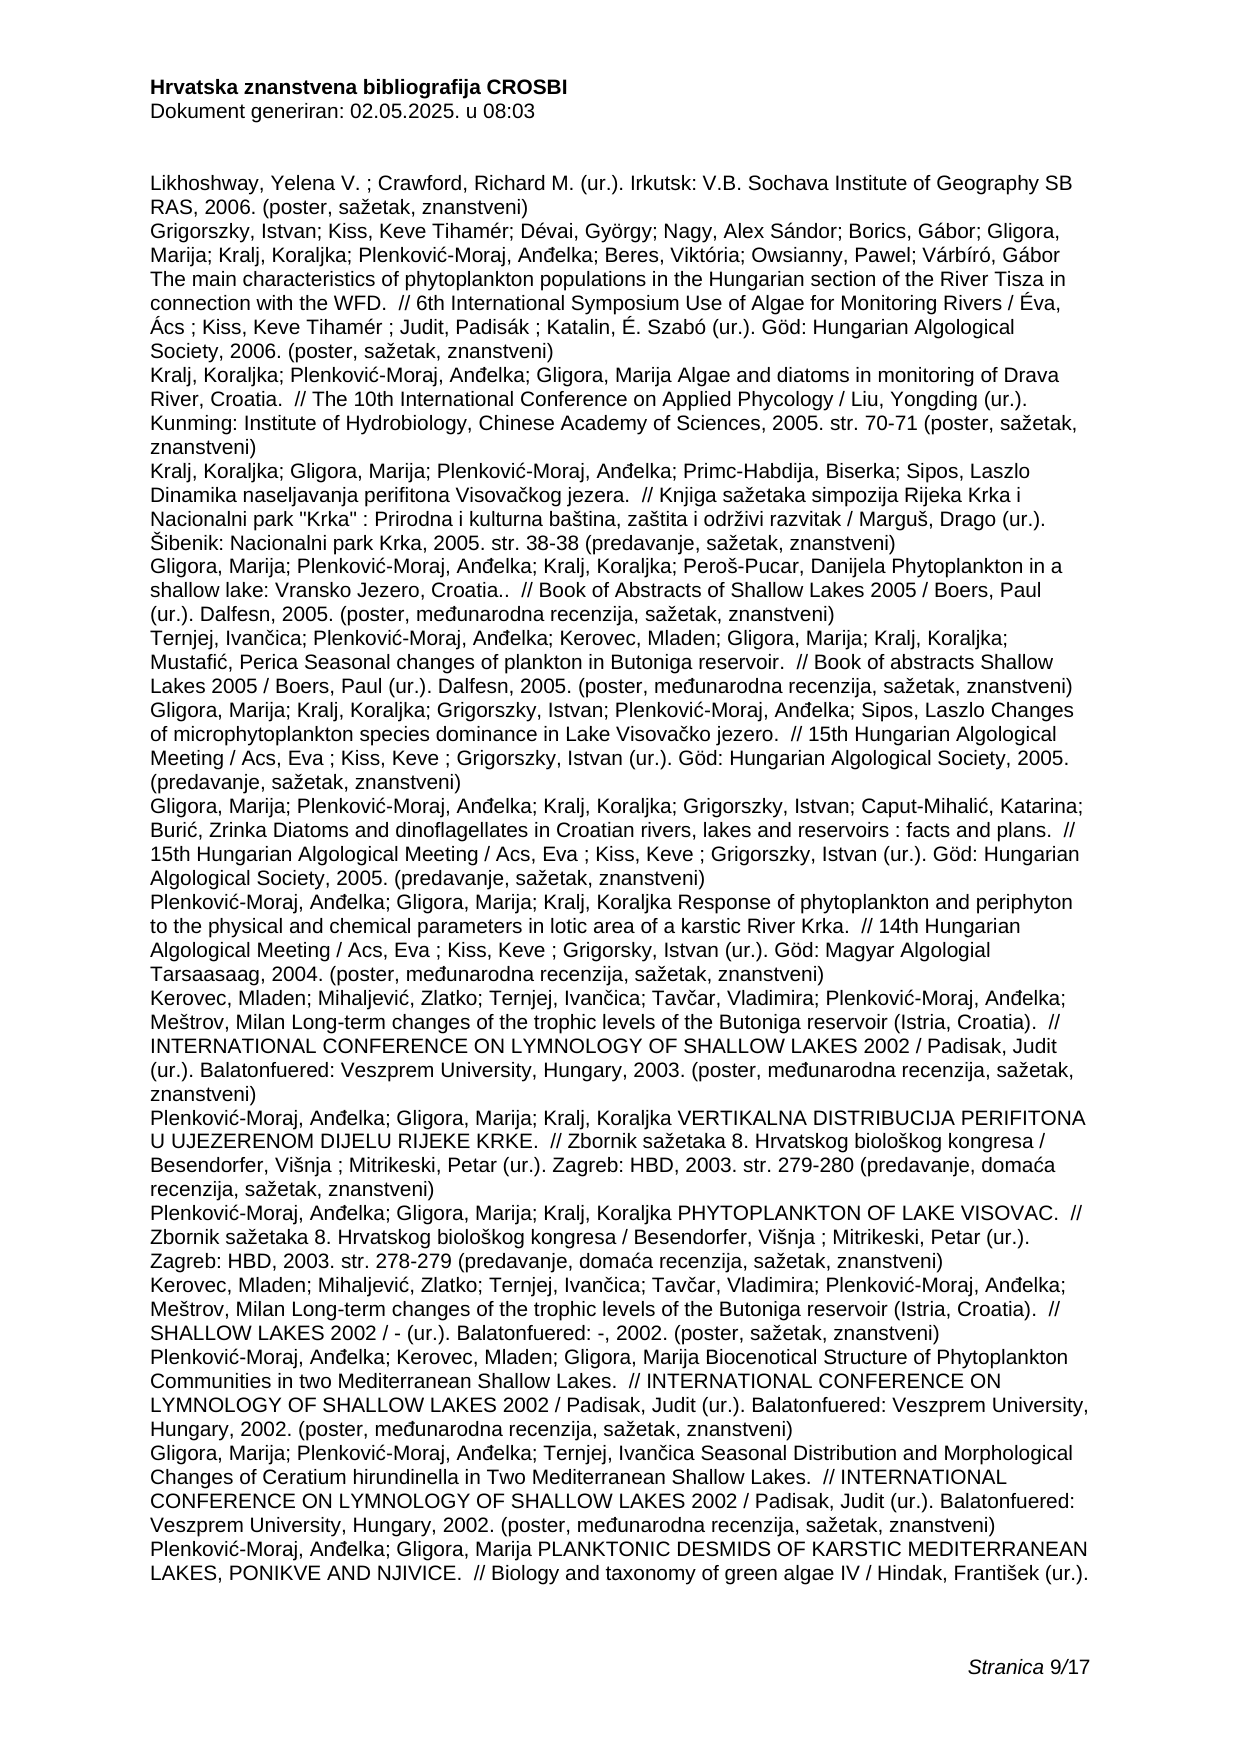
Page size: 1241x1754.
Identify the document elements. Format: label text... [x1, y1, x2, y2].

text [150, 1345, 1090, 1441]
text Plenković-Moraj, Anđelka; Gligora, Marija; Kralj, Koraljka [150, 1105, 1090, 1201]
text Plenković-Moraj, Anđelka; Gligora, Marija; Kralj, Koraljka [150, 890, 1090, 986]
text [150, 1537, 1090, 1584]
text Gligora, Marija; Plenković-Moraj, Anđelka; Ternjej, Ivančica [150, 1441, 1090, 1537]
text Gligora, Marija; Kralj, Koraljka; Grigorszky, Istvan; Plenković-Moraj, Anđelka; Sipos, Laszlo [150, 698, 1090, 794]
text Gligora, Marija; Plenković-Moraj, Anđelka; Kralj, Koraljka; Peroš-Pucar, Danijela [150, 554, 1090, 626]
text Kralj, Koraljka; Plenković-Moraj, Anđelka; Gligora, Marija [150, 363, 1090, 458]
text Kralj, Koraljka; Gligora, Marija; Plenković-Moraj, Anđelka; Primc-Habdija, Biserka; Sipos, Laszlo [150, 458, 1090, 554]
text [150, 171, 1090, 219]
text Kerovec, Mladen; Mihaljević, Zlatko; Ternjej, Ivančica; Tavčar, Vladimira; Plenković-Moraj, Anđelka; Meštrov, Milan [150, 1273, 1090, 1345]
text Grigorszky, Istvan; Kiss, Keve Tihamér; Dévai, György; Nagy, Alex Sándor; Borics, Gábor; Gligora, Marija; Kralj, Koraljka; Plenković-Moraj, Anđelka; Beres, Viktória; Owsianny, Pawel; Várbíró, Gábor [150, 219, 1090, 363]
text Gligora, Marija; Plenković-Moraj, Anđelka; Kralj, Koraljka; Grigorszky, Istvan; Caput-Mihalić, Katarina; Burić, Zrinka [150, 794, 1090, 890]
text Plenković-Moraj, Anđelka; Gligora, Marija; Kralj, Koraljka [150, 1201, 1090, 1273]
text Ternjej, Ivančica; Plenković-Moraj, Anđelka; Kerovec, Mladen; Gligora, Marija; Kralj, Koraljka; Mustafić, Perica [150, 626, 1090, 698]
text Kerovec, Mladen; Mihaljević, Zlatko; Ternjej, Ivančica; Tavčar, Vladimira; Plenković-Moraj, Anđelka; Meštrov, Milan [150, 986, 1090, 1105]
